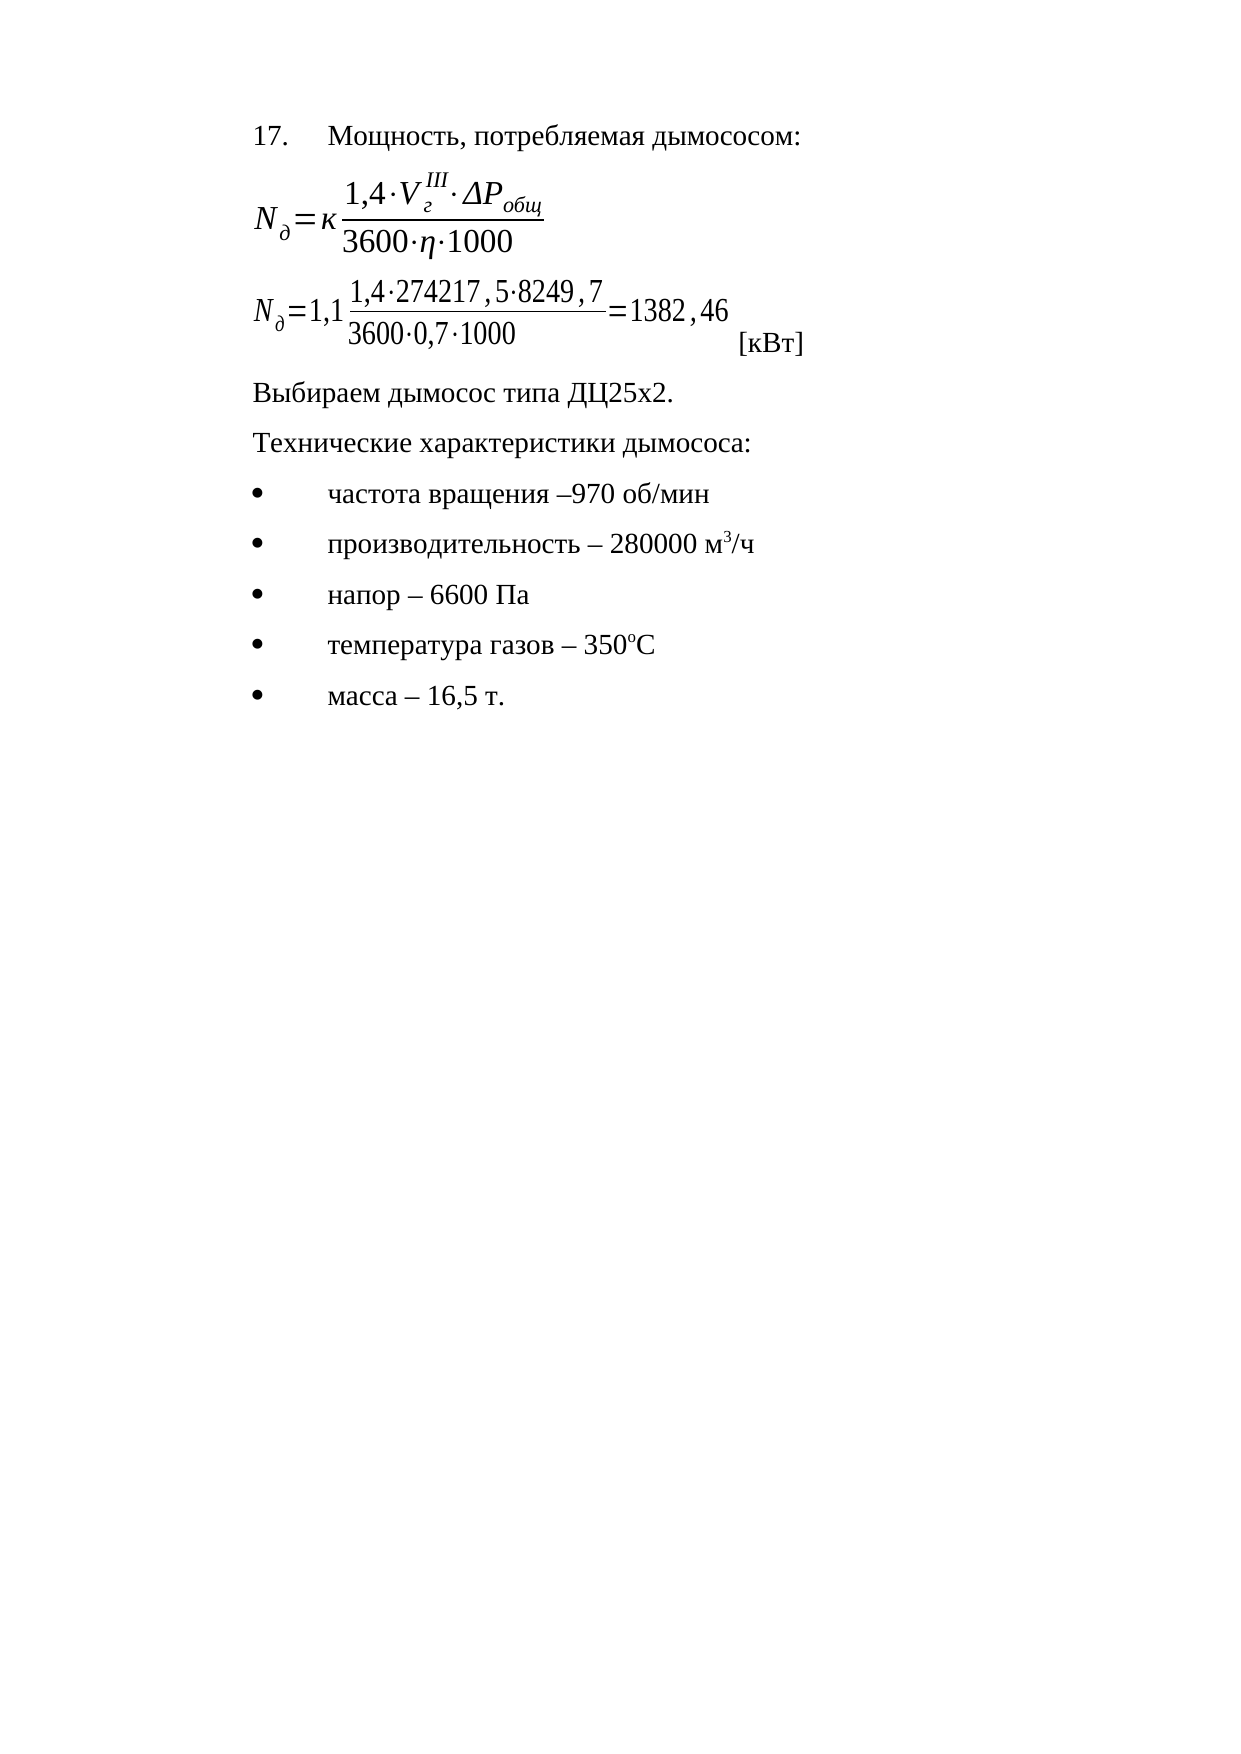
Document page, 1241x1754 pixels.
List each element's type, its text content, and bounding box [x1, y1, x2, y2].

list производительность – 280000 м3/ч [177, 526, 1152, 560]
text Выбираем дымосос типа ДЦ25х2. [177, 375, 1152, 409]
list частота вращения –970 об/мин [177, 476, 1152, 509]
list температура газов – 350оС [177, 627, 1152, 661]
list напор – 6600 Па [177, 577, 1152, 610]
text [кВт] [177, 273, 1152, 358]
list масса – 16,5 т. [177, 678, 1152, 711]
text Технические характеристики дымососа: [177, 426, 1152, 459]
list Мощность, потребляемая дымососом: [177, 118, 1152, 152]
